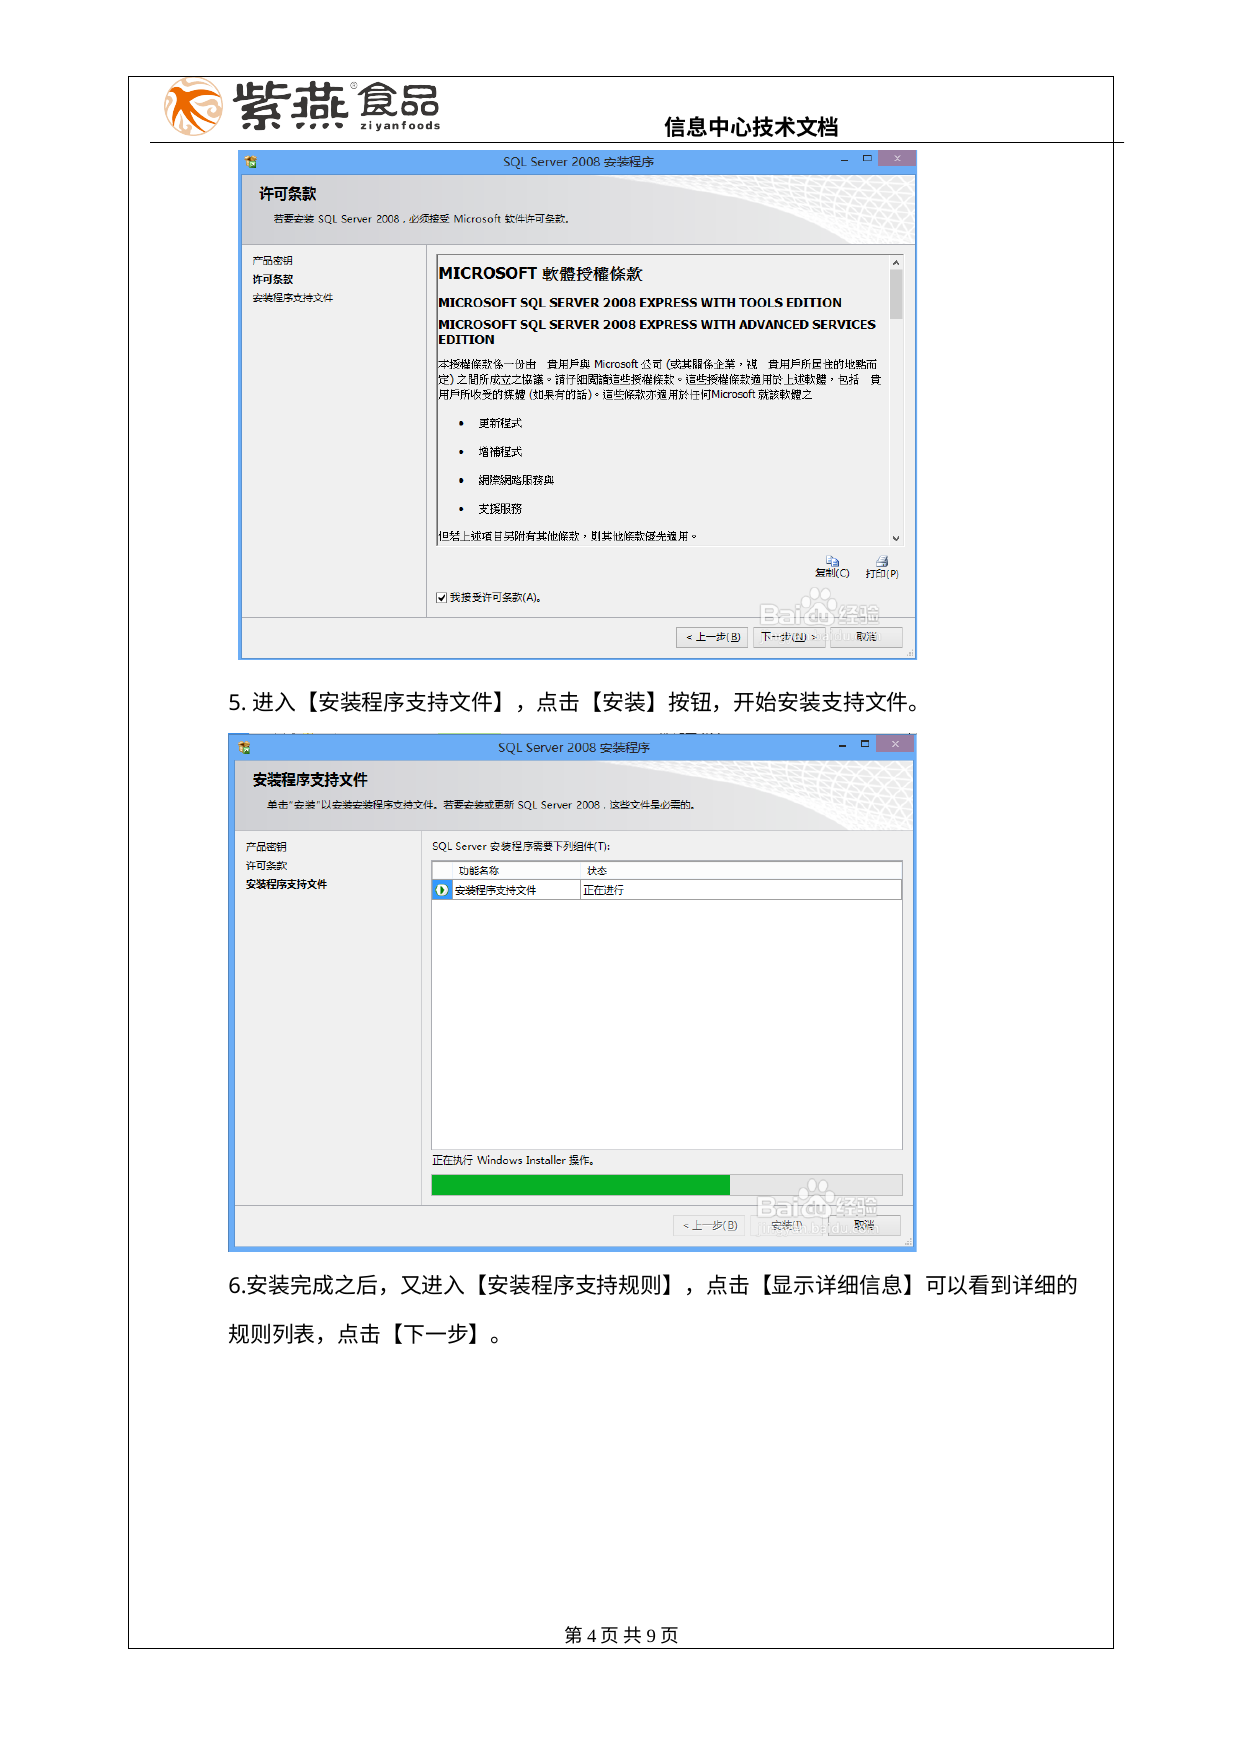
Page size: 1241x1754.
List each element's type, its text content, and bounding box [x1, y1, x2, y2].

picture [238, 150, 918, 660]
picture [228, 733, 917, 1252]
picture [164, 77, 440, 136]
text 5. 进入【安装程序支持文件】，点击【安装】按钮，开始安装支持文件。 [228, 685, 1092, 718]
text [228, 1268, 1092, 1349]
